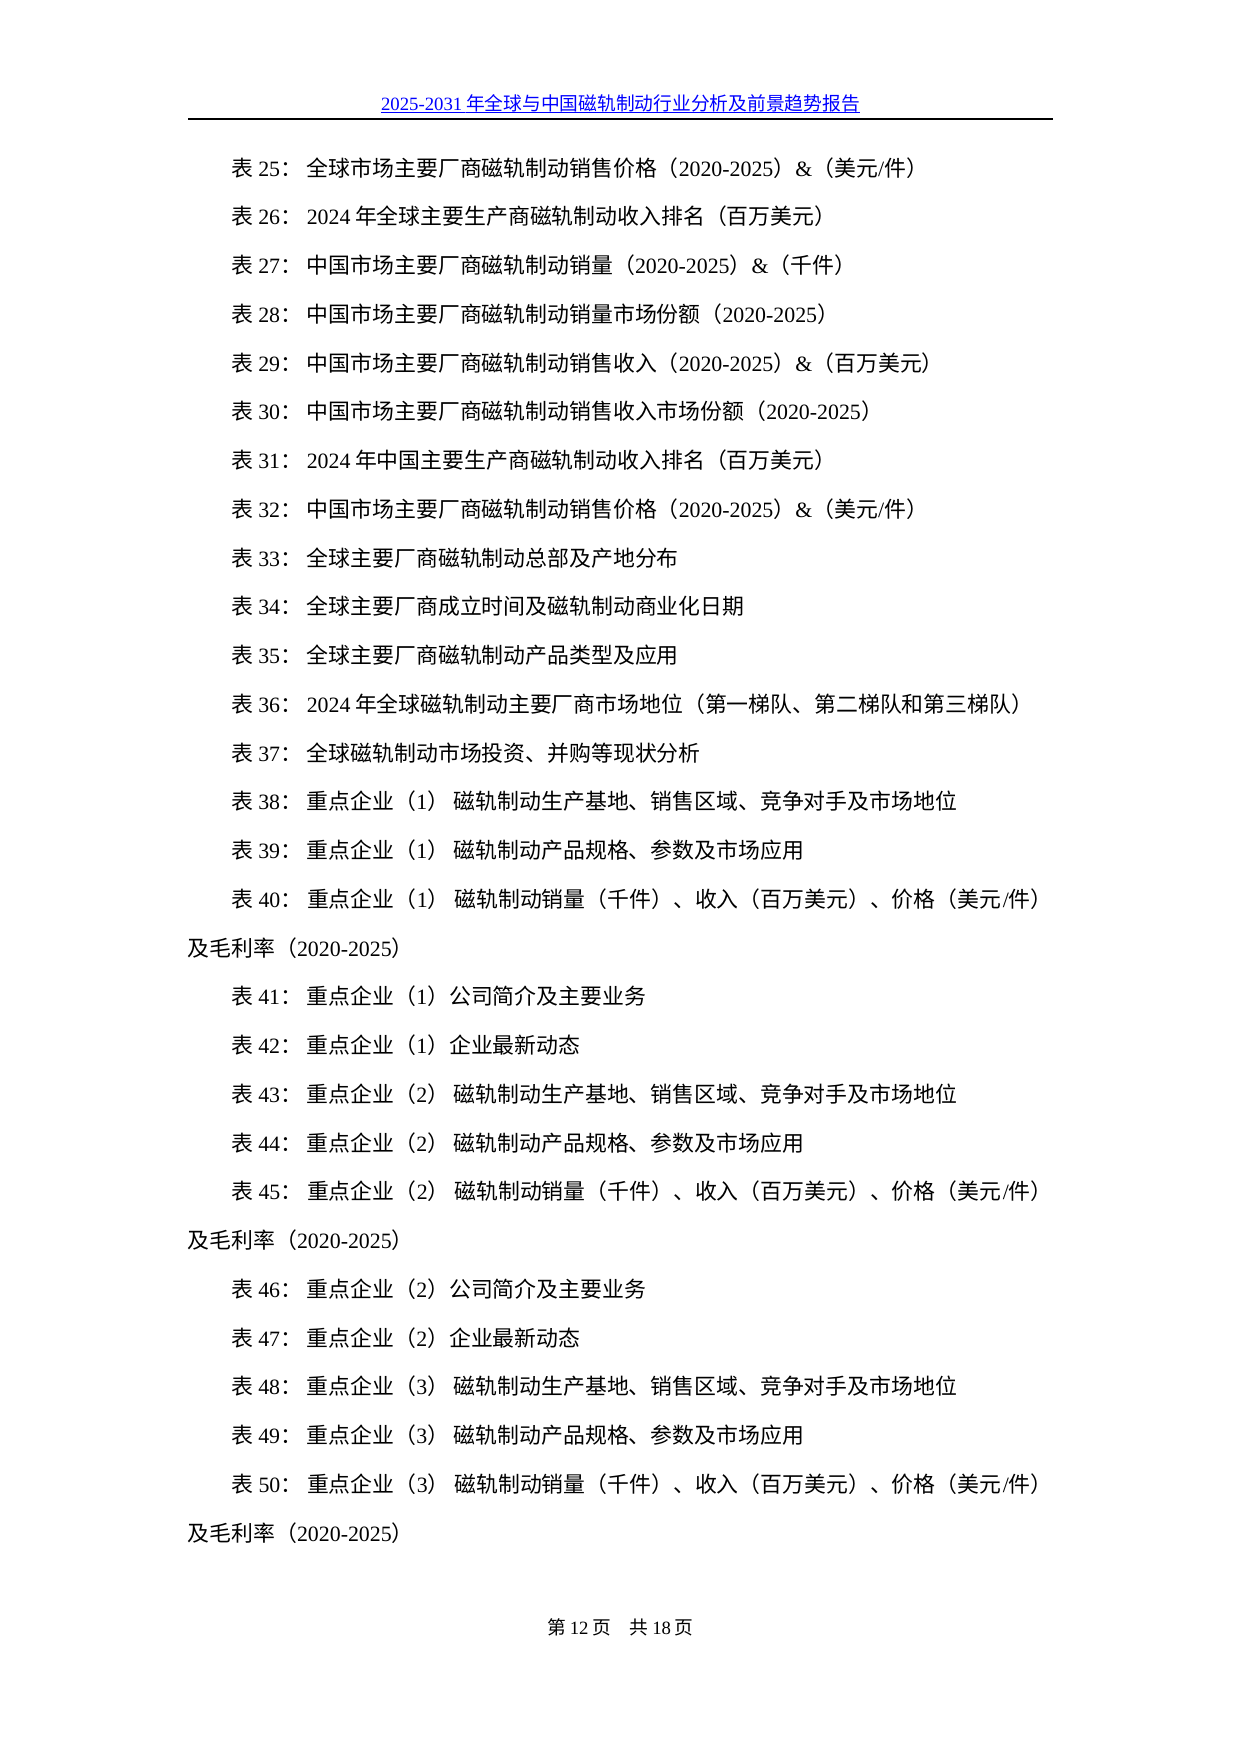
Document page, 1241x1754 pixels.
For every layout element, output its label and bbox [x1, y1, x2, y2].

text [187, 150, 1053, 1548]
